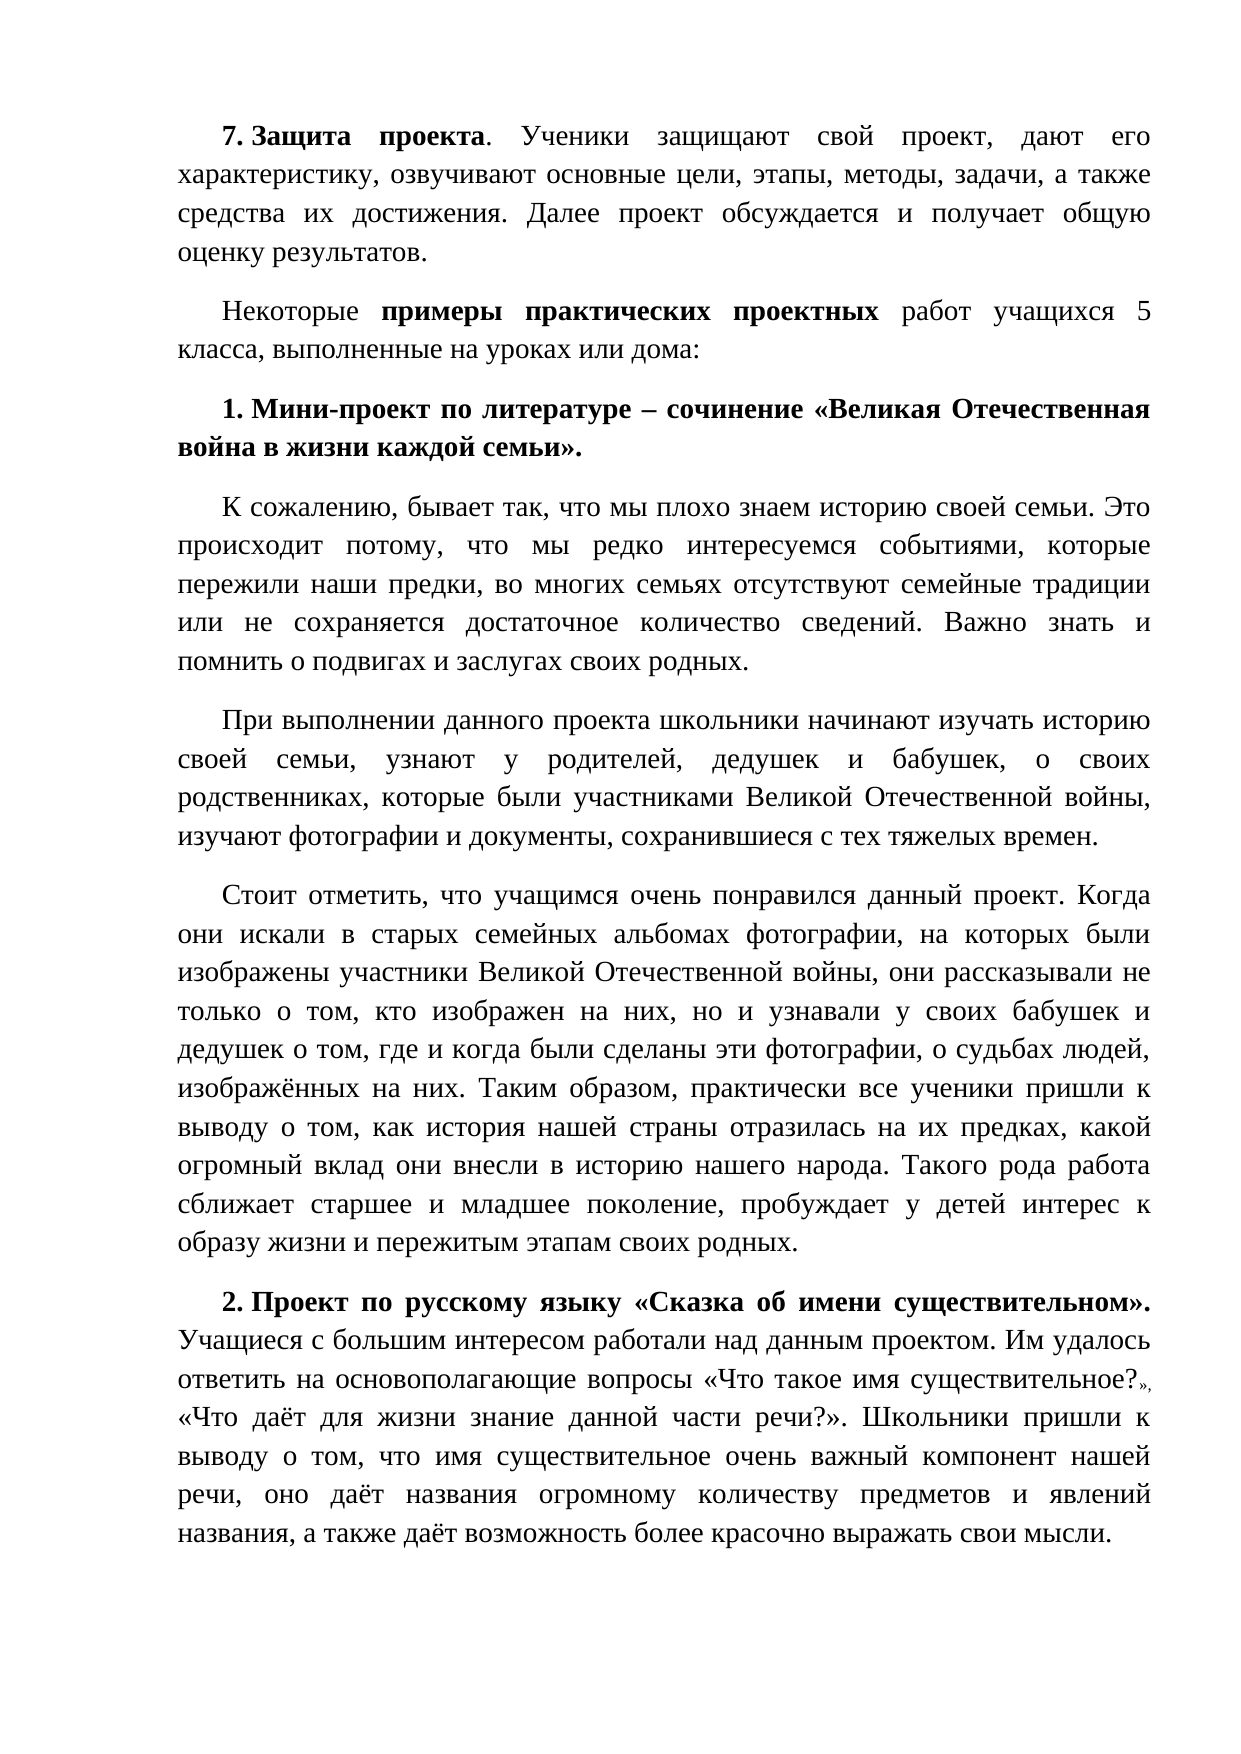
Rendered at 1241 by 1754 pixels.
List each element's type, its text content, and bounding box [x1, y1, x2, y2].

list Защита проекта. Ученики защищают свой проект, дают его характеристику, озвучивают основные цели, этапы, методы, задачи, а также средства их достижения. Далее проект обсуждается и получает общую оценку результатов. [177, 118, 1152, 267]
text При выполнении данного проекта школьники начинают изучать историю своей семьи, узнают у родителей, дедушек и бабушек, о своих родственниках, которые были участниками Великой Отечественной войны, изучают фотографии и документы, сохранившиеся с тех тяжелых времен. [177, 702, 1152, 852]
text Некоторые примеры практических проектных работ учащихся 5 класса, выполненные на уроках или дома: [177, 293, 1152, 365]
text К сожалению, бывает так, что мы плохо знаем историю своей семьи. Это происходит потому, что мы редко интересуемся событиями, которые пережили наши предки, во многих семьях отсутствуют семейные традиции или не сохраняется достаточное количество сведений. Важно знать и помнить о подвигах и заслугах своих родных. [177, 489, 1152, 677]
list Проект по русскому языку «Сказка об имени существительном». Учащиеся с большим интересом работали над данным проектом. Им удалось ответить на основополагающие вопросы «Что такое имя существительное?», «Что даёт для жизни знание данной части речи?». Школьники пришли к выводу о том, что имя существительное очень важный компонент нашей речи, оно даёт названия огромному количеству предметов и явлений названия, а также даёт возможность более красочно выражать свои мысли. [177, 1284, 1152, 1548]
list Мини-проект по литературе – сочинение «Великая Отечественная война в жизни каждой семьи». [177, 391, 1152, 463]
text Стоит отметить, что учащимся очень понравился данный проект. Когда они искали в старых семейных альбомах фотографии, на которых были изображены участники Великой Отечественной войны, они рассказывали не только о том, кто изображен на них, но и узнавали у своих бабушек и дедушек о том, где и когда были сделаны эти фотографии, о судьбах людей, изображённых на них. Таким образом, практически все ученики пришли к выводу о том, как история нашей страны отразилась на их предках, какой огромный вклад они внесли в историю нашего народа. Такого рода работа сближает старшее и младшее поколение, пробуждает у детей интерес к образу жизни и пережитым этапам своих родных. [177, 877, 1152, 1258]
